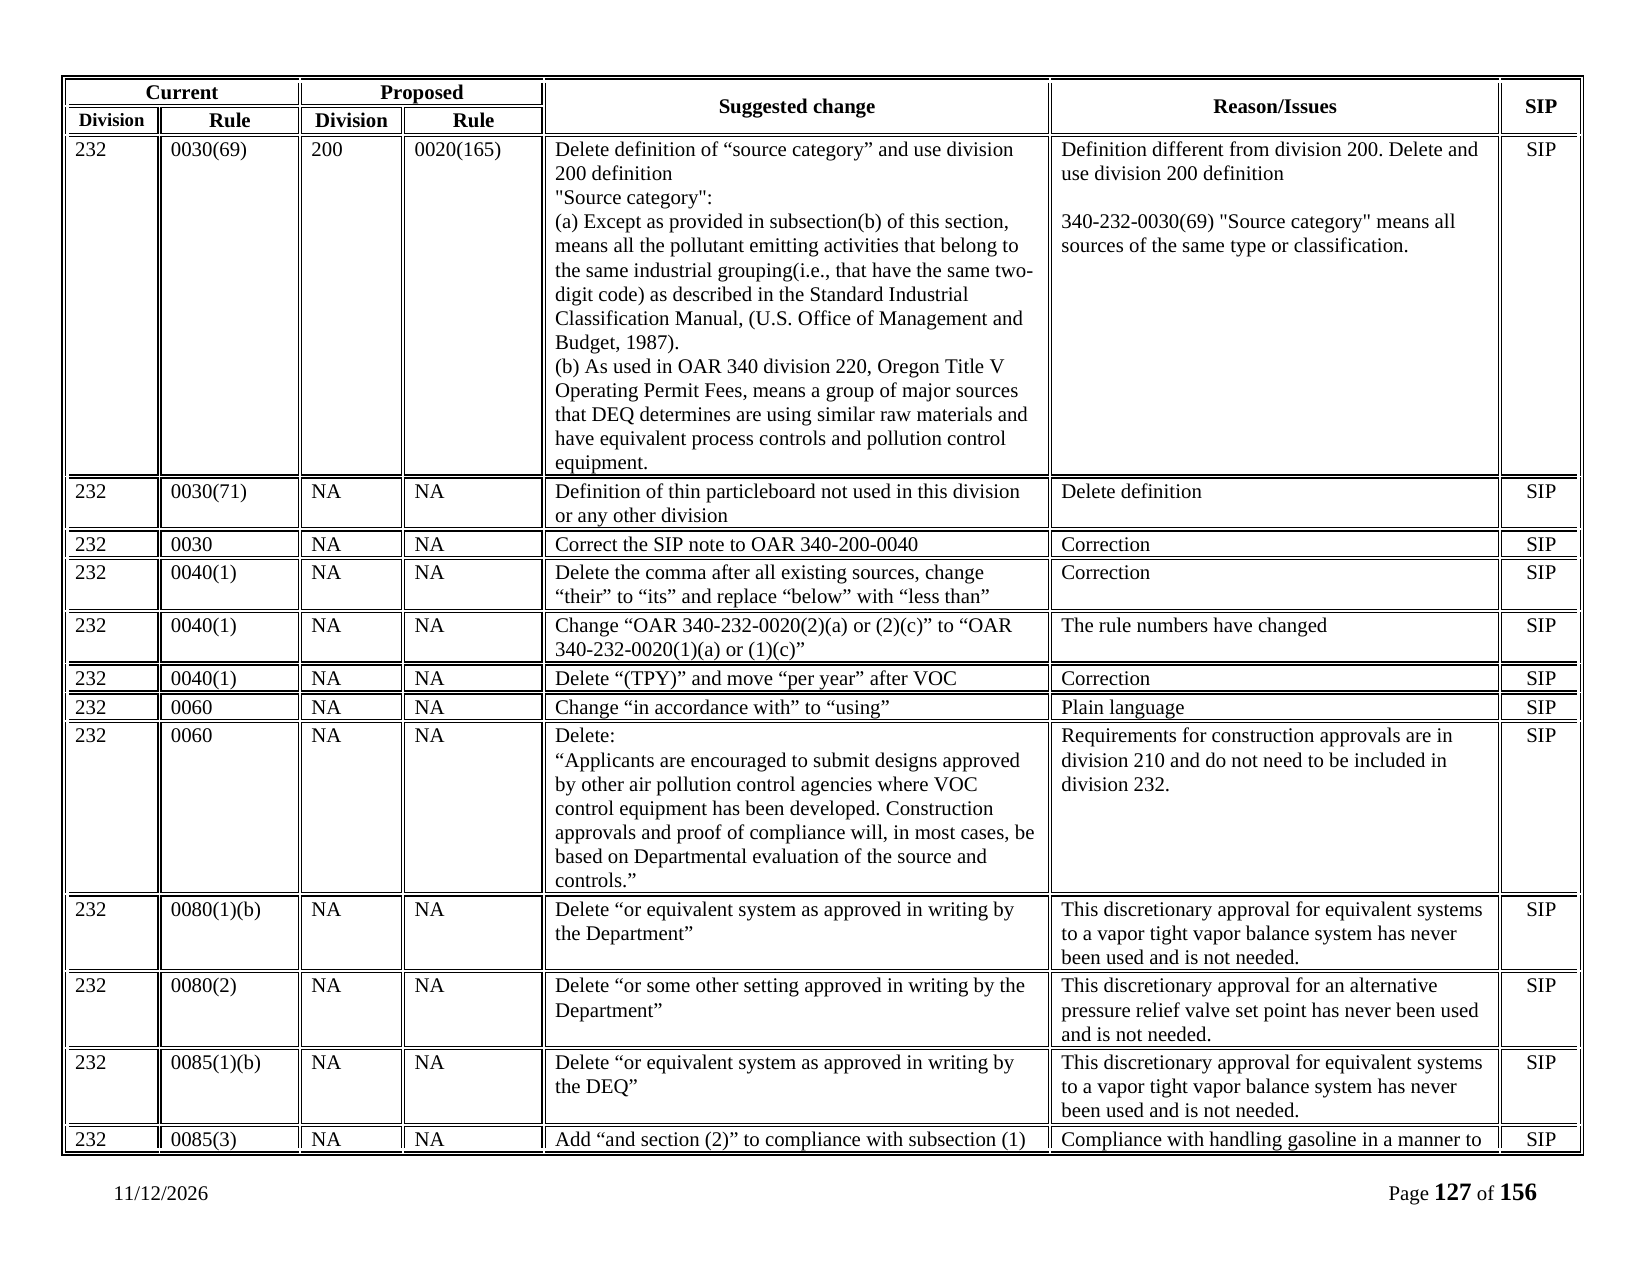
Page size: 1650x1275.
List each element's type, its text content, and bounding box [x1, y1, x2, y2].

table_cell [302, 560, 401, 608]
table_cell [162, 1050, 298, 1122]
table_header Current [64, 77, 300, 104]
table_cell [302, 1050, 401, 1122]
table_header SIP [1500, 79, 1580, 132]
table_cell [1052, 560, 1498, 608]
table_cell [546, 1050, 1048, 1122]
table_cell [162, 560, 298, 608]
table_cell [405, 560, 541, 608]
table_cell Rule [405, 108, 541, 132]
table_header Reason/Issues [1050, 77, 1500, 132]
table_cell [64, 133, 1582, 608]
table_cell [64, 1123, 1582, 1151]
table_cell Rule [162, 108, 298, 132]
table_header Suggested change [544, 77, 1050, 132]
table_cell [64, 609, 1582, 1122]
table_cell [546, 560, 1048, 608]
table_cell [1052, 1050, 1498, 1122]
table_cell Division [64, 104, 159, 132]
table_header Proposed [300, 77, 544, 104]
table_cell Division [302, 108, 401, 132]
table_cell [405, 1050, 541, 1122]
